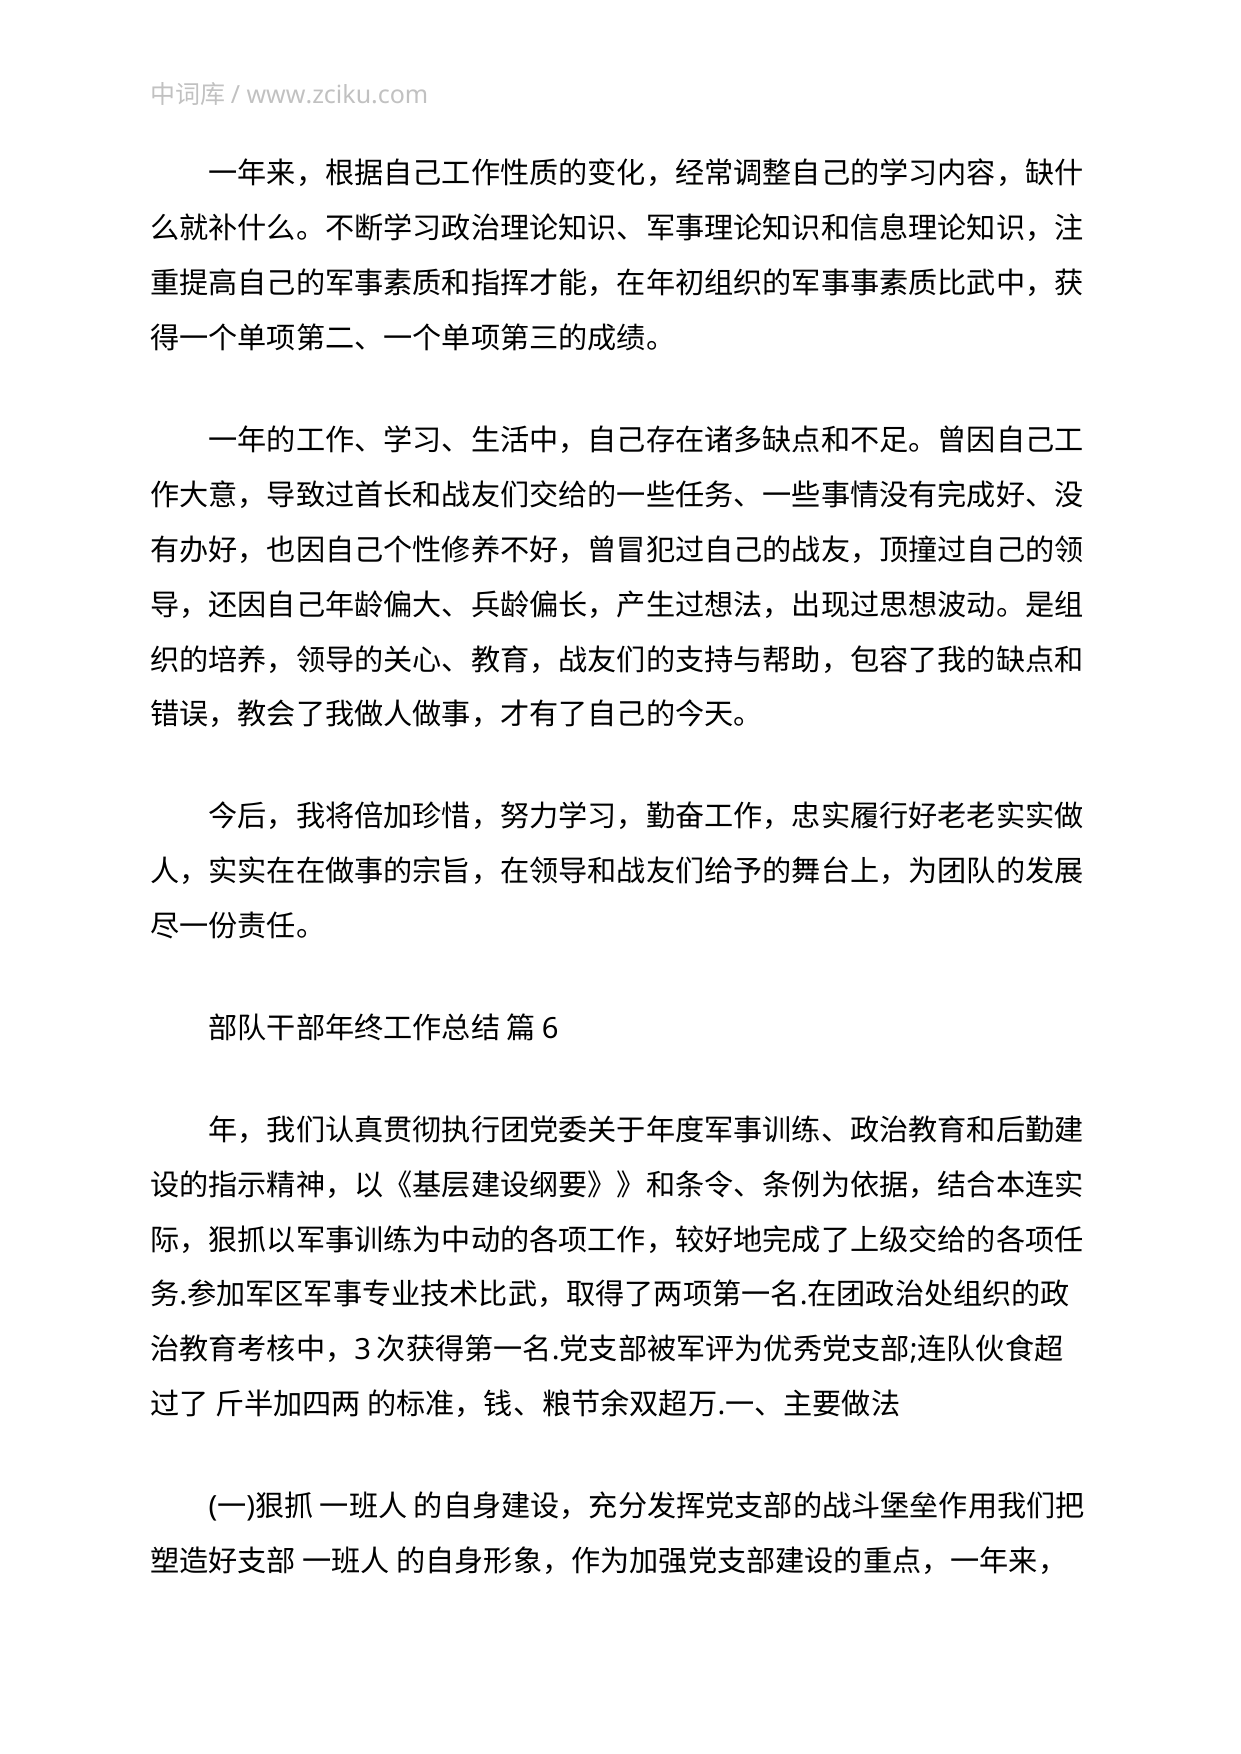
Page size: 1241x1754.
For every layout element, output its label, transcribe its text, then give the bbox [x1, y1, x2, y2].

text 一年的工作、学习、生活中，自己存在诸多缺点和不足。曾因自己工作大意，导致过首长和战友们交给的一些任务、一些事情没有完成好、没有办好，也因自己个性修养不好，曾冒犯过自己的战友，顶撞过自己的领导，还因自己年龄偏大、兵龄偏长，产生过想法，出现过思想波动。是组织的培养，领导的关心、教育，战友们的支持与帮助，包容了我的缺点和错误，教会了我做人做事，才有了自己的今天。 [150, 416, 1090, 733]
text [150, 1483, 1090, 1580]
text 一年来，根据自己工作性质的变化，经常调整自己的学习内容，缺什么就补什么。不断学习政治理论知识、军事理论知识和信息理论知识，注重提高自己的军事素质和指挥才能，在年初组织的军事事素质比武中，获得一个单项第二、一个单项第三的成绩。 [150, 150, 1090, 357]
text 部队干部年终工作总结 篇6 [150, 1004, 1090, 1047]
text 年，我们认真贯彻执行团党委关于年度军事训练、政治教育和后勤建设的指示精神，以《基层建设纲要》》和条令、条例为依据，结合本连实际，狠抓以军事训练为中动的各项工作，较好地完成了上级交给的各项任务.参加军区军事专业技术比武，取得了两项第一名.在团政治处组织的政治教育考核中，3次获得第一名.党支部被军评为优秀党支部;连队伙食超过了 斤半加四两 的标准，钱、粮节余双超万.一、主要做法 [150, 1106, 1090, 1423]
text 今后，我将倍加珍惜，努力学习，勤奋工作，忠实履行好老老实实做人，实实在在做事的宗旨，在领导和战友们给予的舞台上，为团队的发展尽一份责任。 [150, 793, 1090, 945]
